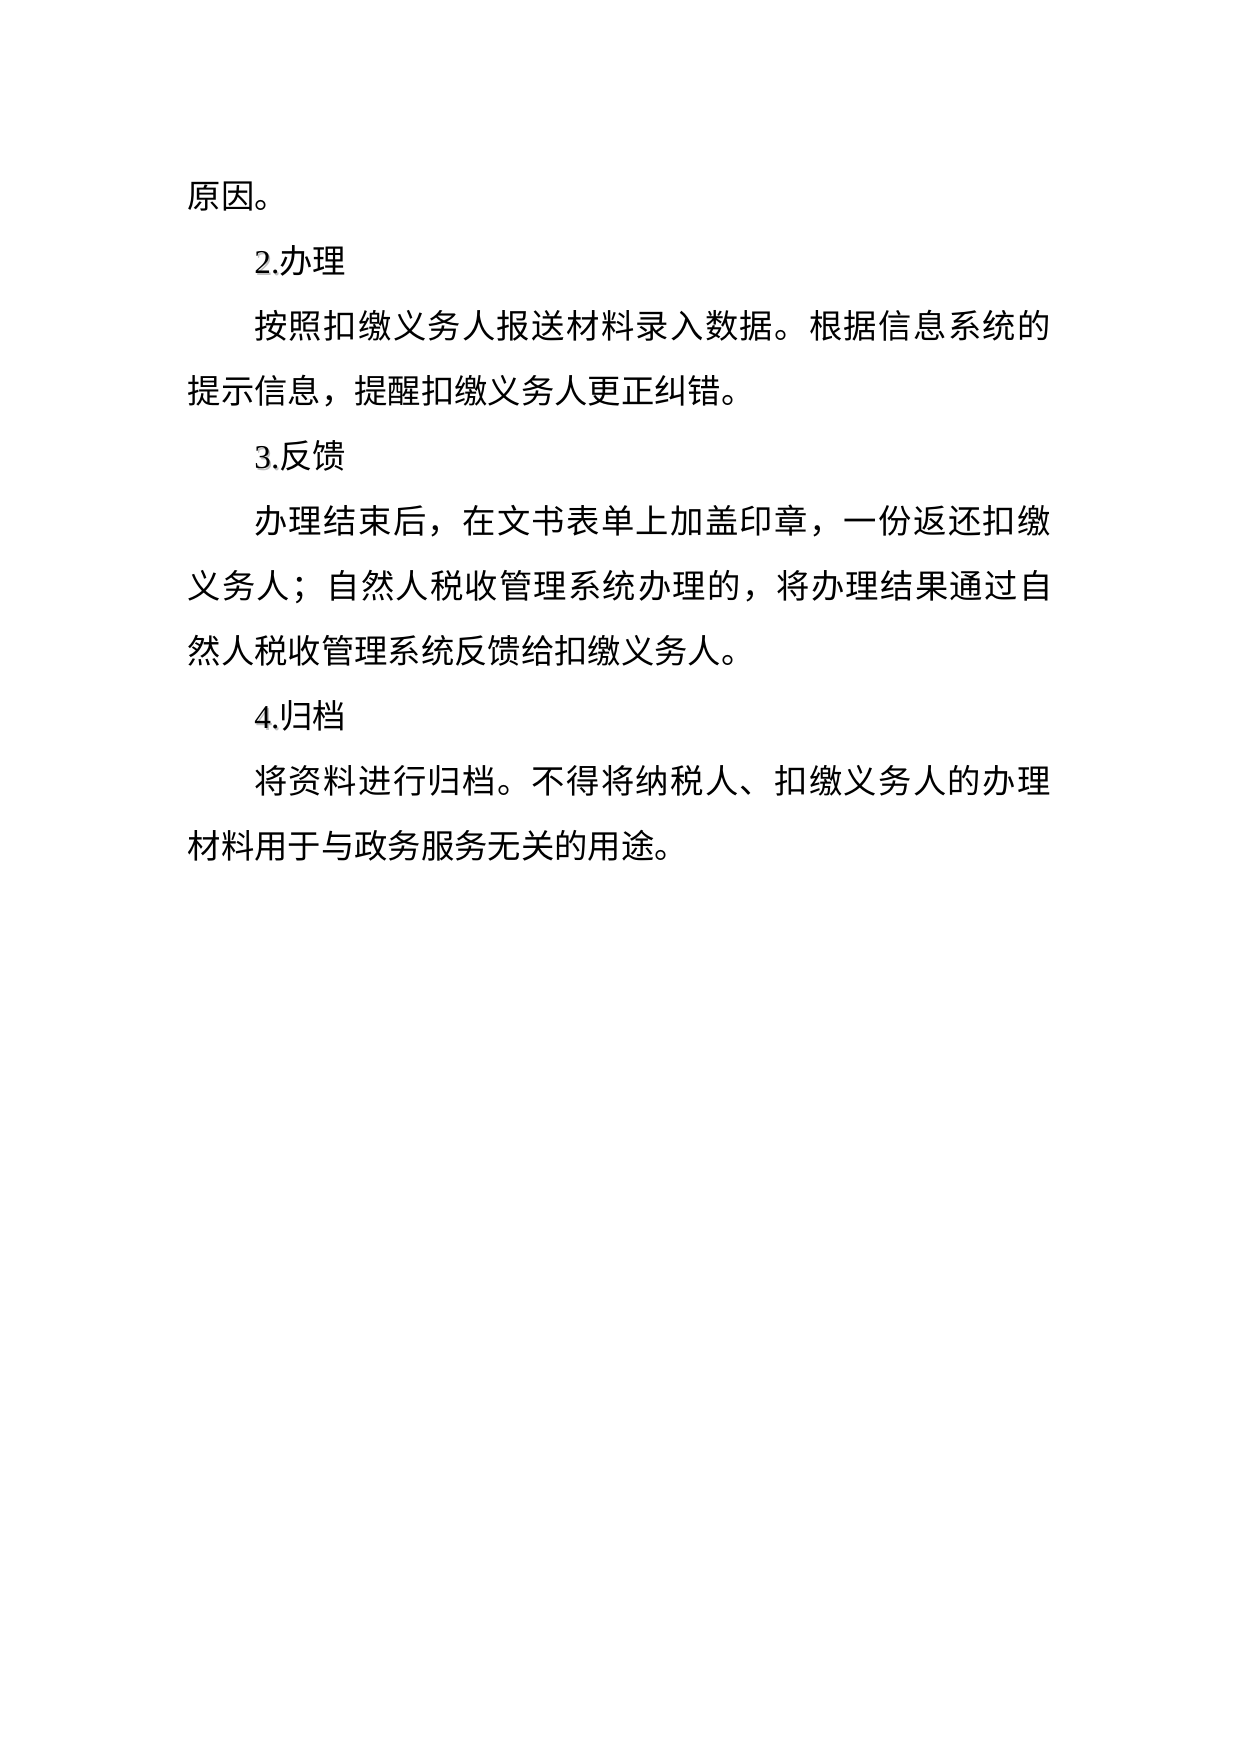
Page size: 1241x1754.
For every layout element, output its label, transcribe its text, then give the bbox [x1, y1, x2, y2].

text 4.归档 [187, 682, 1053, 747]
text 按照扣缴义务人报送材料录入数据。根据信息系统的提示信息，提醒扣缴义务人更正纠错。 [187, 292, 1053, 422]
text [187, 162, 1053, 227]
text 将资料进行归档。不得将纳税人、扣缴义务人的办理材料用于与政务服务无关的用途。 [187, 747, 1053, 877]
text 办理结束后，在文书表单上加盖印章，一份返还扣缴义务人；自然人税收管理系统办理的，将办理结果通过自然人税收管理系统反馈给扣缴义务人。 [187, 487, 1053, 682]
text 3.反馈 [187, 422, 1053, 487]
text 2.办理 [187, 227, 1053, 292]
